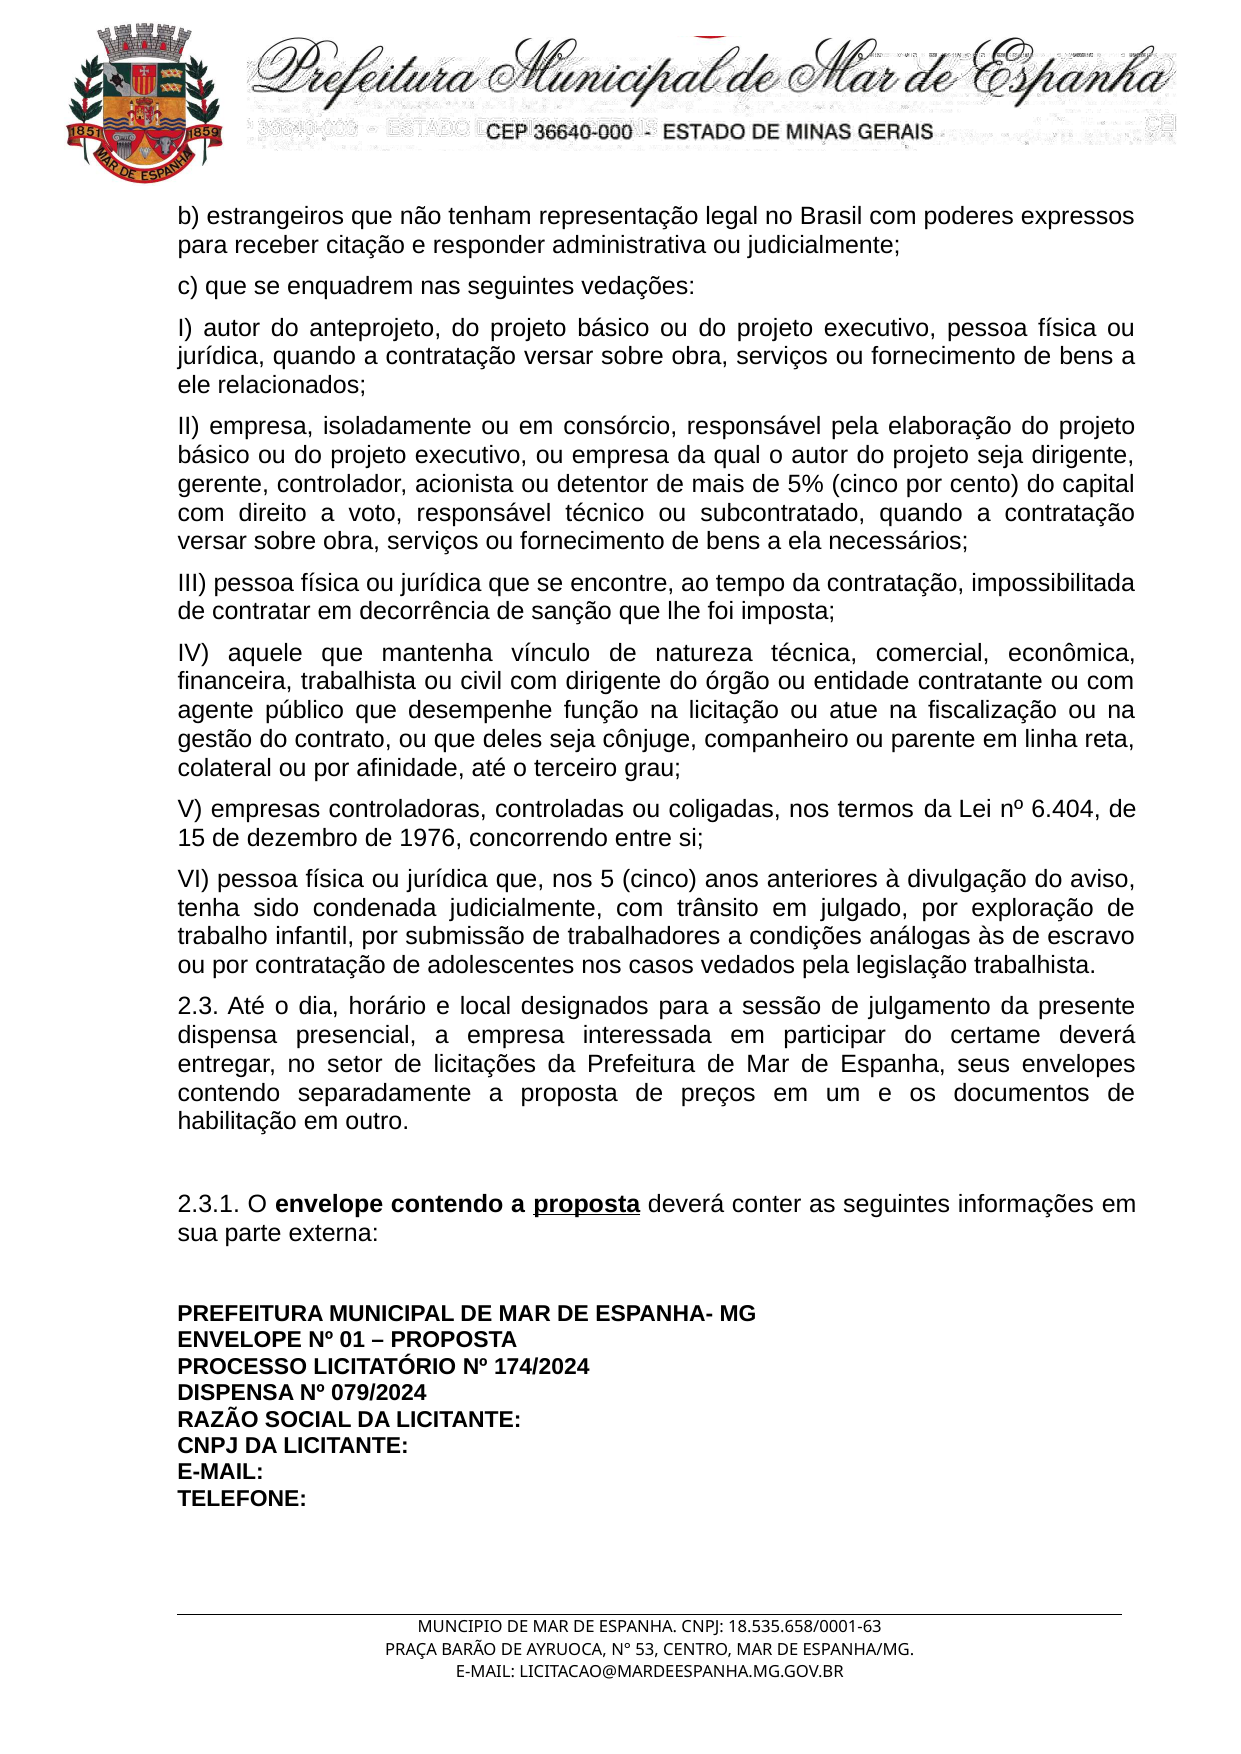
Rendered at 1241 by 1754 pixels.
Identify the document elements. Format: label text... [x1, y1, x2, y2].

text PROCESSO LICITATÓRIO Nº 174/2024 [177, 1353, 1137, 1379]
text I) autor do anteprojeto, do projeto básico ou do projeto executivo, pessoa física ou jurídica, quando a contratação versar sobre obra, serviços ou fornecimento de bens a ele relacionados; [177, 313, 1137, 399]
text TELEFONE: [177, 1484, 1137, 1511]
text RAZÃO SOCIAL DA LICITANTE: [177, 1406, 1137, 1432]
text PREFEITURA MUNICIPAL DE MAR DE ESPANHA- MG [177, 1300, 1137, 1326]
text 2.3. Até o dia, horário e local designados para a sessão de julgamento da presente dispensa presencial, a empresa interessada em participar do certame deverá entregar, no setor de licitações da Prefeitura de Mar de Espanha, seus envelopes contendo separadamente a proposta de preços em um e os documentos de habilitação em outro. [177, 991, 1137, 1135]
text b) estrangeiros que não tenham representação legal no Brasil com poderes expressos para receber citação e responder administrativa ou judicialmente; [177, 201, 1137, 259]
text ENVELOPE Nº 01 – PROPOSTA [177, 1326, 1137, 1353]
picture [246, 36, 1177, 151]
text E-MAIL: [177, 1458, 1137, 1484]
text c) que se enquadrem nas seguintes vedações: [177, 271, 1137, 300]
text CNPJ DA LICITANTE: [177, 1432, 1137, 1458]
picture [57, 13, 231, 186]
text IV) aquele que mantenha vínculo de natureza técnica, comercial, econômica, financeira, trabalhista ou civil com dirigente do órgão ou entidade contratante ou com agente público que desempenhe função na licitação ou atue na fiscalização ou na gestão do contrato, ou que deles seja cônjuge, companheiro ou parente em linha reta, colateral ou por afinidade, até o terceiro grau; [177, 638, 1137, 781]
text VI) pessoa física ou jurídica que, nos 5 (cinco) anos anteriores à divulgação do aviso, tenha sido condenada judicialmente, com trânsito em julgado, por exploração de trabalho infantil, por submissão de trabalhadores a condições análogas às de escravo ou por contratação de adolescentes nos casos vedados pela legislação trabalhista. [177, 864, 1137, 979]
text II) empresa, isoladamente ou em consórcio, responsável pela elaboração do projeto básico ou do projeto executivo, ou empresa da qual o autor do projeto seja dirigente, gerente, controlador, acionista ou detentor de mais de 5% (cinco por cento) do capital com direito a voto, responsável técnico ou subcontratado, quando a contratação versar sobre obra, serviços ou fornecimento de bens a ela necessários; [177, 411, 1137, 555]
text 2.3.1. O envelope contendo a proposta deverá conter as seguintes informações em sua parte externa: [177, 1189, 1137, 1246]
text V) empresas controladoras, controladas ou coligadas, nos termos da Lei nº 6.404, de 15 de dezembro de 1976, concorrendo entre si; [177, 794, 1137, 851]
text DISPENSA Nº 079/2024 [177, 1379, 1137, 1406]
text III) pessoa física ou jurídica que se encontre, ao tempo da contratação, impossibilitada de contratar em decorrência de sanção que lhe foi imposta; [177, 568, 1137, 625]
